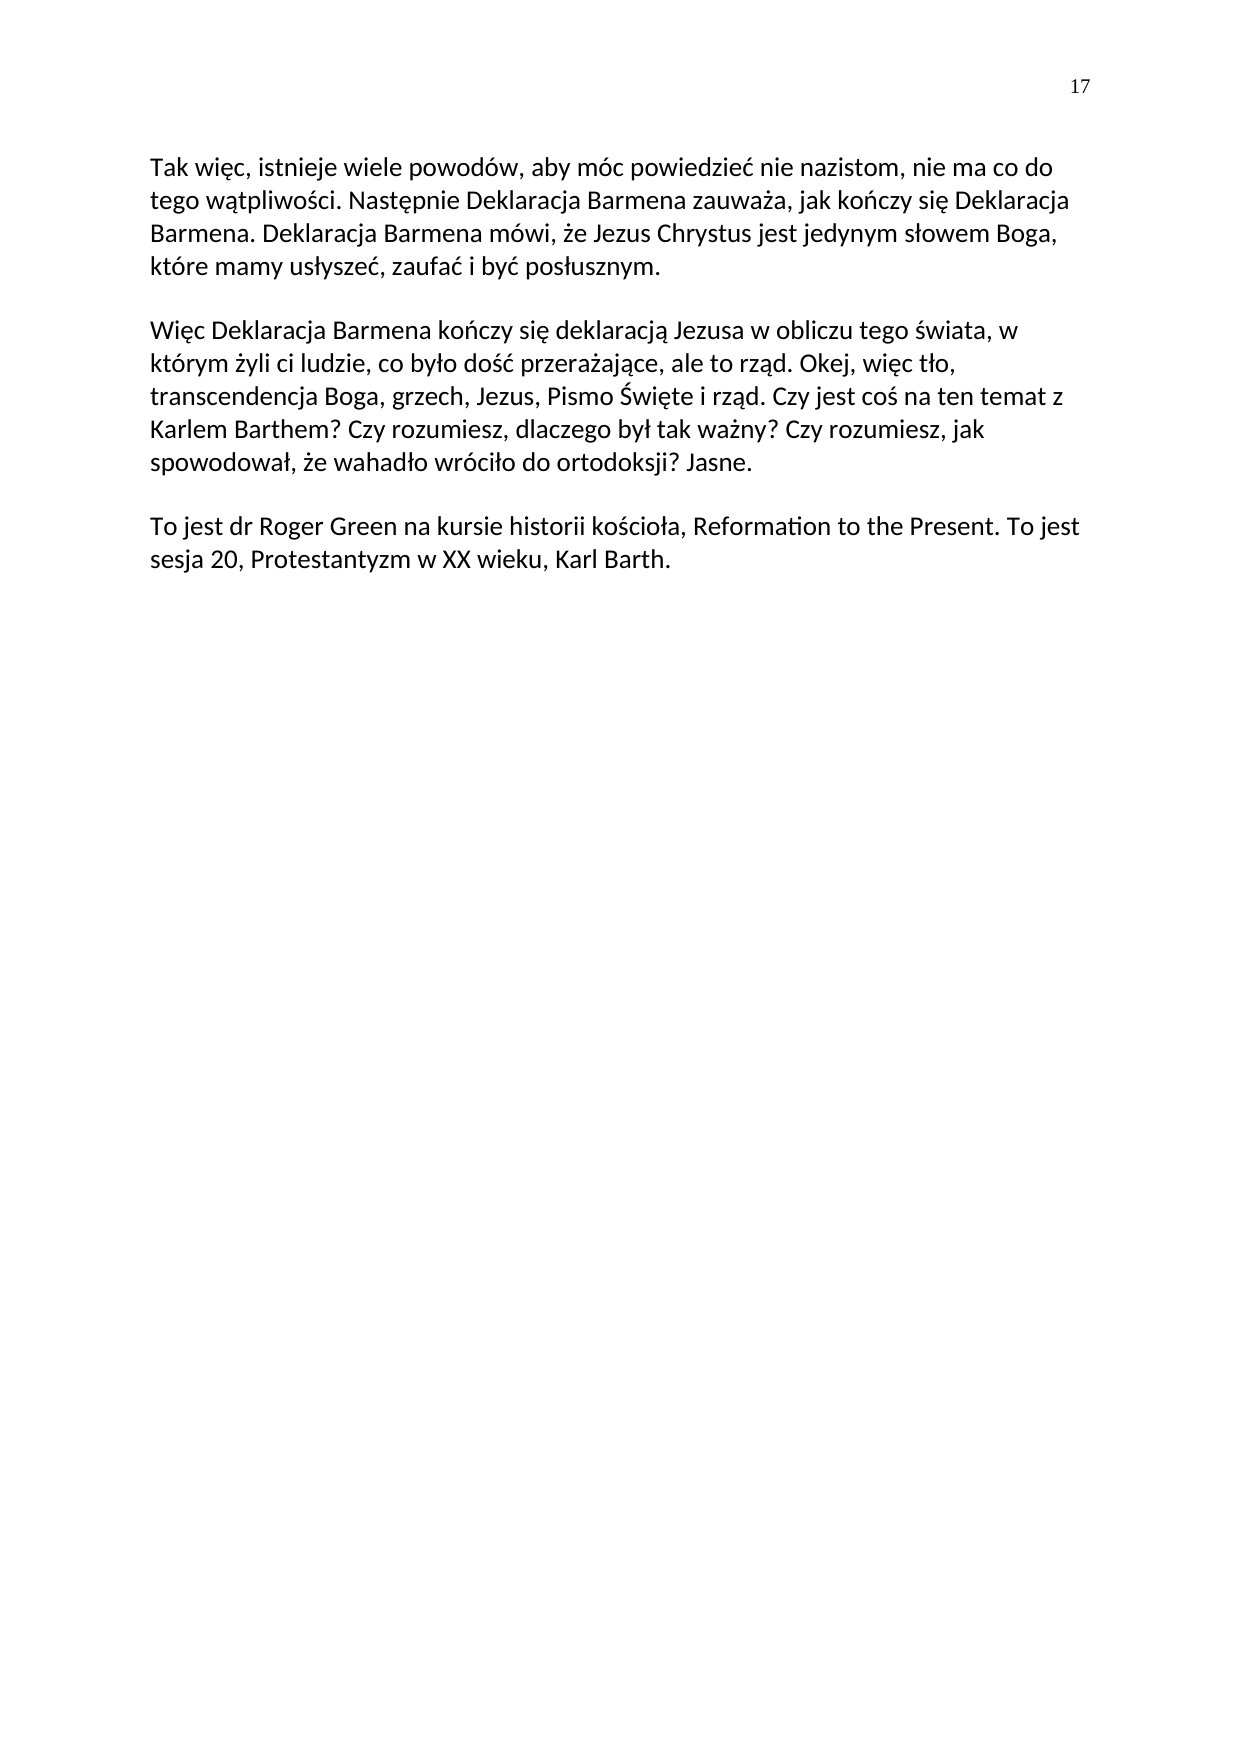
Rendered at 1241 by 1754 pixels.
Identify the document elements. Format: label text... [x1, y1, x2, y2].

text To jest dr Roger Green na kursie historii kościoła, Reformation to the Present. To jest sesja 20, Protestantyzm w XX wieku, Karl Barth. [150, 509, 1090, 599]
text Więc Deklaracja Barmena kończy się deklaracją Jezusa w obliczu tego świata, w którym żyli ci ludzie, co było dość przerażające, ale to rząd. Okej, więc tło, transcendencja Boga, grzech, Jezus, Pismo Święte i rząd. Czy jest coś na ten temat z Karlem Barthem? Czy rozumiesz, dlaczego był tak ważny? Czy rozumiesz, jak spowodował, że wahadło wróciło do ortodoksji? Jasne. [150, 313, 1090, 478]
text Tak więc, istnieje wiele powodów, aby móc powiedzieć nie nazistom, nie ma co do tego wątpliwości. Następnie Deklaracja Barmena zauważa, jak kończy się Deklaracja Barmena. Deklaracja Barmena mówi, że Jezus Chrystus jest jedynym słowem Boga, które mamy usłyszeć, zaufać i być posłusznym. [150, 150, 1090, 282]
